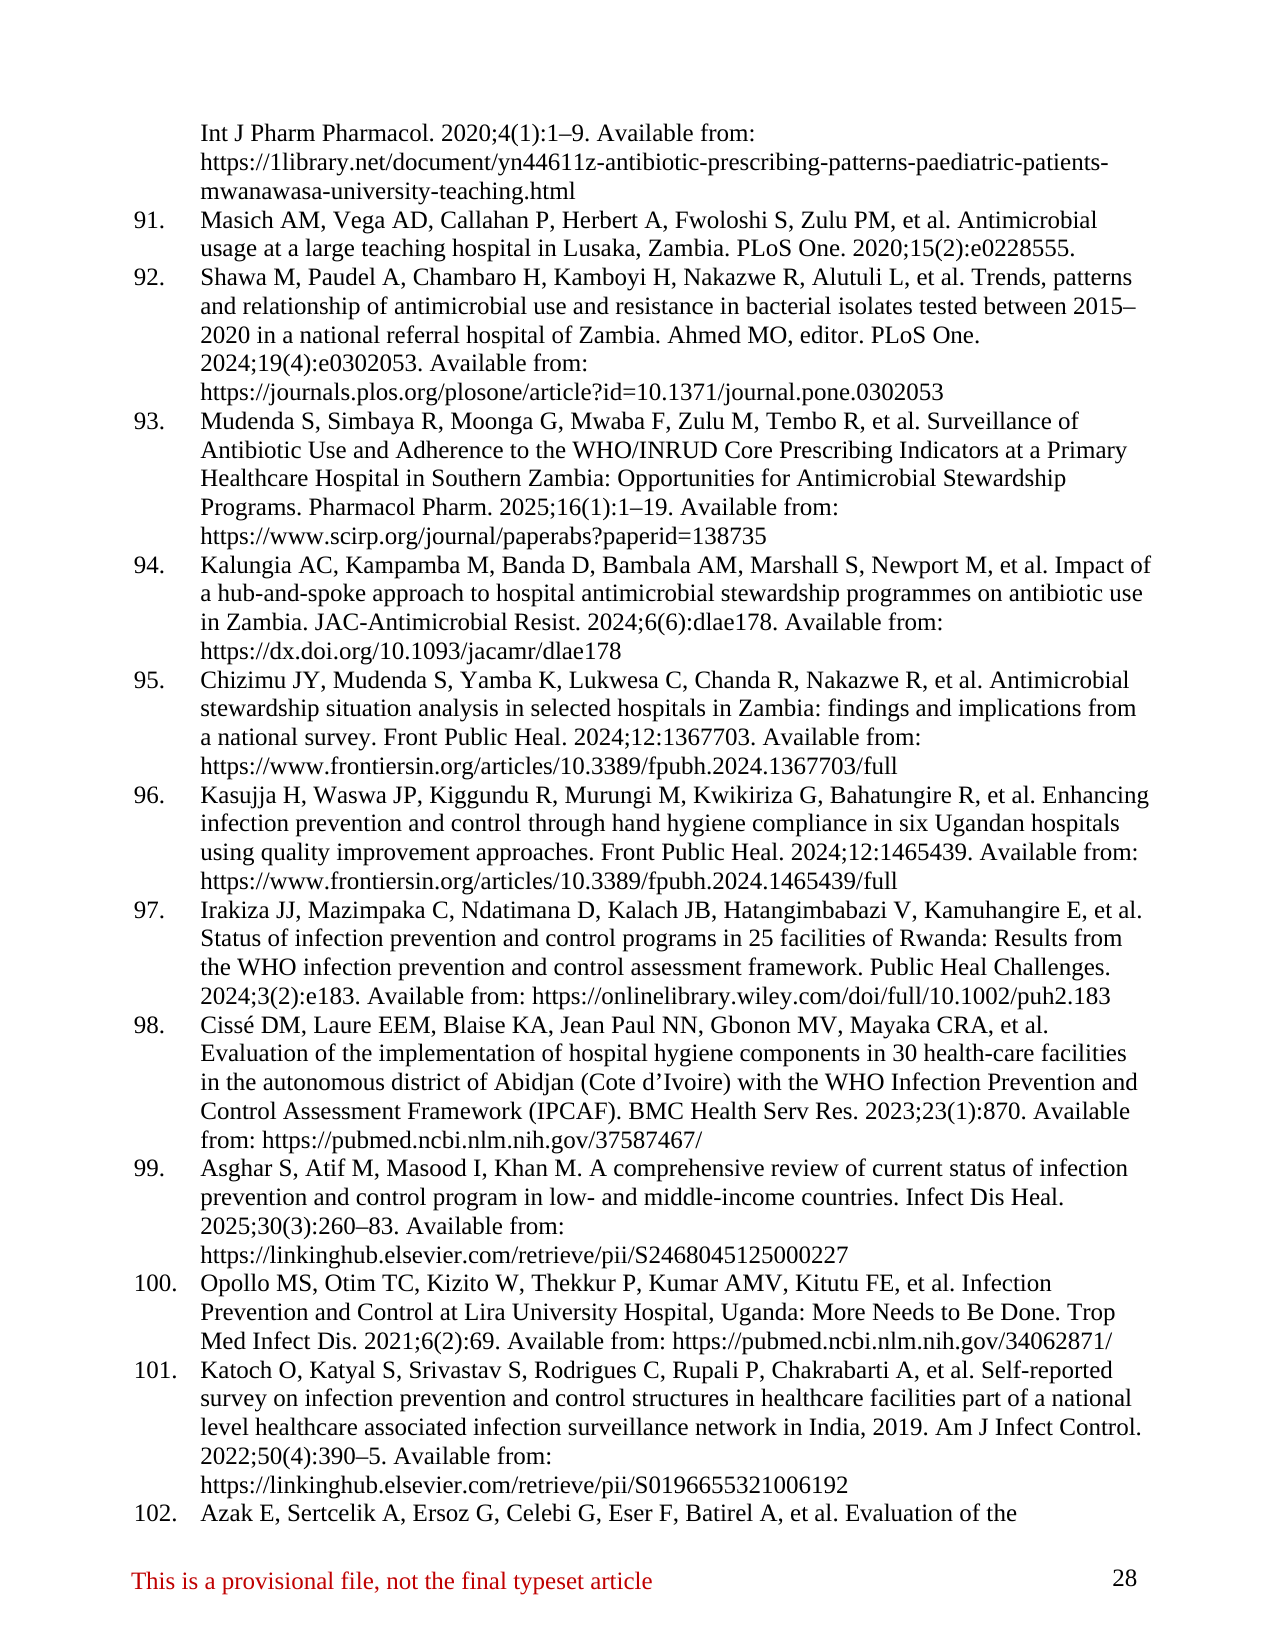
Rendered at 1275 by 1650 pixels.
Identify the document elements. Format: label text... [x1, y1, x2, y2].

text 94. Kalungia AC, Kampamba M, Banda D, Bambala AM, Marshall S, Newport M, et al. Impact of a hub-and-spoke approach to hospital antimicrobial stewardship programmes on antibiotic use in Zambia. JAC-Antimicrobial Resist. 2024;6(6):dlae178. Available from: https://dx.doi.org/10.1093/jacamr/dlae178 [133, 550, 1152, 665]
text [133, 118, 1152, 205]
text 91. Masich AM, Vega AD, Callahan P, Herbert A, Fwoloshi S, Zulu PM, et al. Antimicrobial usage at a large teaching hospital in Lusaka, Zambia. PLoS One. 2020;15(2):e0228555. [133, 205, 1152, 262]
text 100. Opollo MS, Otim TC, Kizito W, Thekkur P, Kumar AMV, Kitutu FE, et al. Infection Prevention and Control at Lira University Hospital, Uganda: More Needs to Be Done. Trop Med Infect Dis. 2021;6(2):69. Available from: https://pubmed.ncbi.nlm.nih.gov/34062871/ [133, 1268, 1152, 1355]
text 95. Chizimu JY, Mudenda S, Yamba K, Lukwesa C, Chanda R, Nakazwe R, et al. Antimicrobial stewardship situation analysis in selected hospitals in Zambia: findings and implications from a national survey. Front Public Heal. 2024;12:1367703. Available from: https://www.frontiersin.org/articles/10.3389/fpubh.2024.1367703/full [133, 665, 1152, 780]
text 98. Cissé DM, Laure EEM, Blaise KA, Jean Paul NN, Gbonon MV, Mayaka CRA, et al. Evaluation of the implementation of hospital hygiene components in 30 health-care facilities in the autonomous district of Abidjan (Cote d’Ivoire) with the WHO Infection Prevention and Control Assessment Framework (IPCAF). BMC Health Serv Res. 2023;23(1):870. Available from: https://pubmed.ncbi.nlm.nih.gov/37587467/ [133, 1010, 1152, 1153]
text 101. Katoch O, Katyal S, Srivastav S, Rodrigues C, Rupali P, Chakrabarti A, et al. Self-reported survey on infection prevention and control structures in healthcare facilities part of a national level healthcare associated infection surveillance network in India, 2019. Am J Infect Control. 2022;50(4):390–5. Available from: https://linkinghub.elsevier.com/retrieve/pii/S0196655321006192 [133, 1355, 1152, 1498]
text 97. Irakiza JJ, Mazimpaka C, Ndatimana D, Kalach JB, Hatangimbabazi V, Kamuhangire E, et al. Status of infection prevention and control programs in 25 facilities of Rwanda: Results from the WHO infection prevention and control assessment framework. Public Heal Challenges. 2024;3(2):e183. Available from: https://onlinelibrary.wiley.com/doi/full/10.1002/puh2.183 [133, 895, 1152, 1010]
text 93. Mudenda S, Simbaya R, Moonga G, Mwaba F, Zulu M, Tembo R, et al. Surveillance of Antibiotic Use and Adherence to the WHO/INRUD Core Prescribing Indicators at a Primary Healthcare Hospital in Southern Zambia: Opportunities for Antimicrobial Stewardship Programs. Pharmacol Pharm. 2025;16(1):1–19. Available from: https://www.scirp.org/journal/paperabs?paperid=138735 [133, 406, 1152, 550]
text 92. Shawa M, Paudel A, Chambaro H, Kamboyi H, Nakazwe R, Alutuli L, et al. Trends, patterns and relationship of antimicrobial use and resistance in bacterial isolates tested between 2015–2020 in a national referral hospital of Zambia. Ahmed MO, editor. PLoS One. 2024;19(4):e0302053. Available from: https://journals.plos.org/plosone/article?id=10.1371/journal.pone.0302053 [133, 262, 1152, 406]
text 99. Asghar S, Atif M, Masood I, Khan M. A comprehensive review of current status of infection prevention and control program in low- and middle-income countries. Infect Dis Heal. 2025;30(3):260–83. Available from: https://linkinghub.elsevier.com/retrieve/pii/S2468045125000227 [133, 1153, 1152, 1268]
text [133, 1498, 1152, 1527]
text 96. Kasujja H, Waswa JP, Kiggundu R, Murungi M, Kwikiriza G, Bahatungire R, et al. Enhancing infection prevention and control through hand hygiene compliance in six Ugandan hospitals using quality improvement approaches. Front Public Heal. 2024;12:1465439. Available from: https://www.frontiersin.org/articles/10.3389/fpubh.2024.1465439/full [133, 780, 1152, 895]
